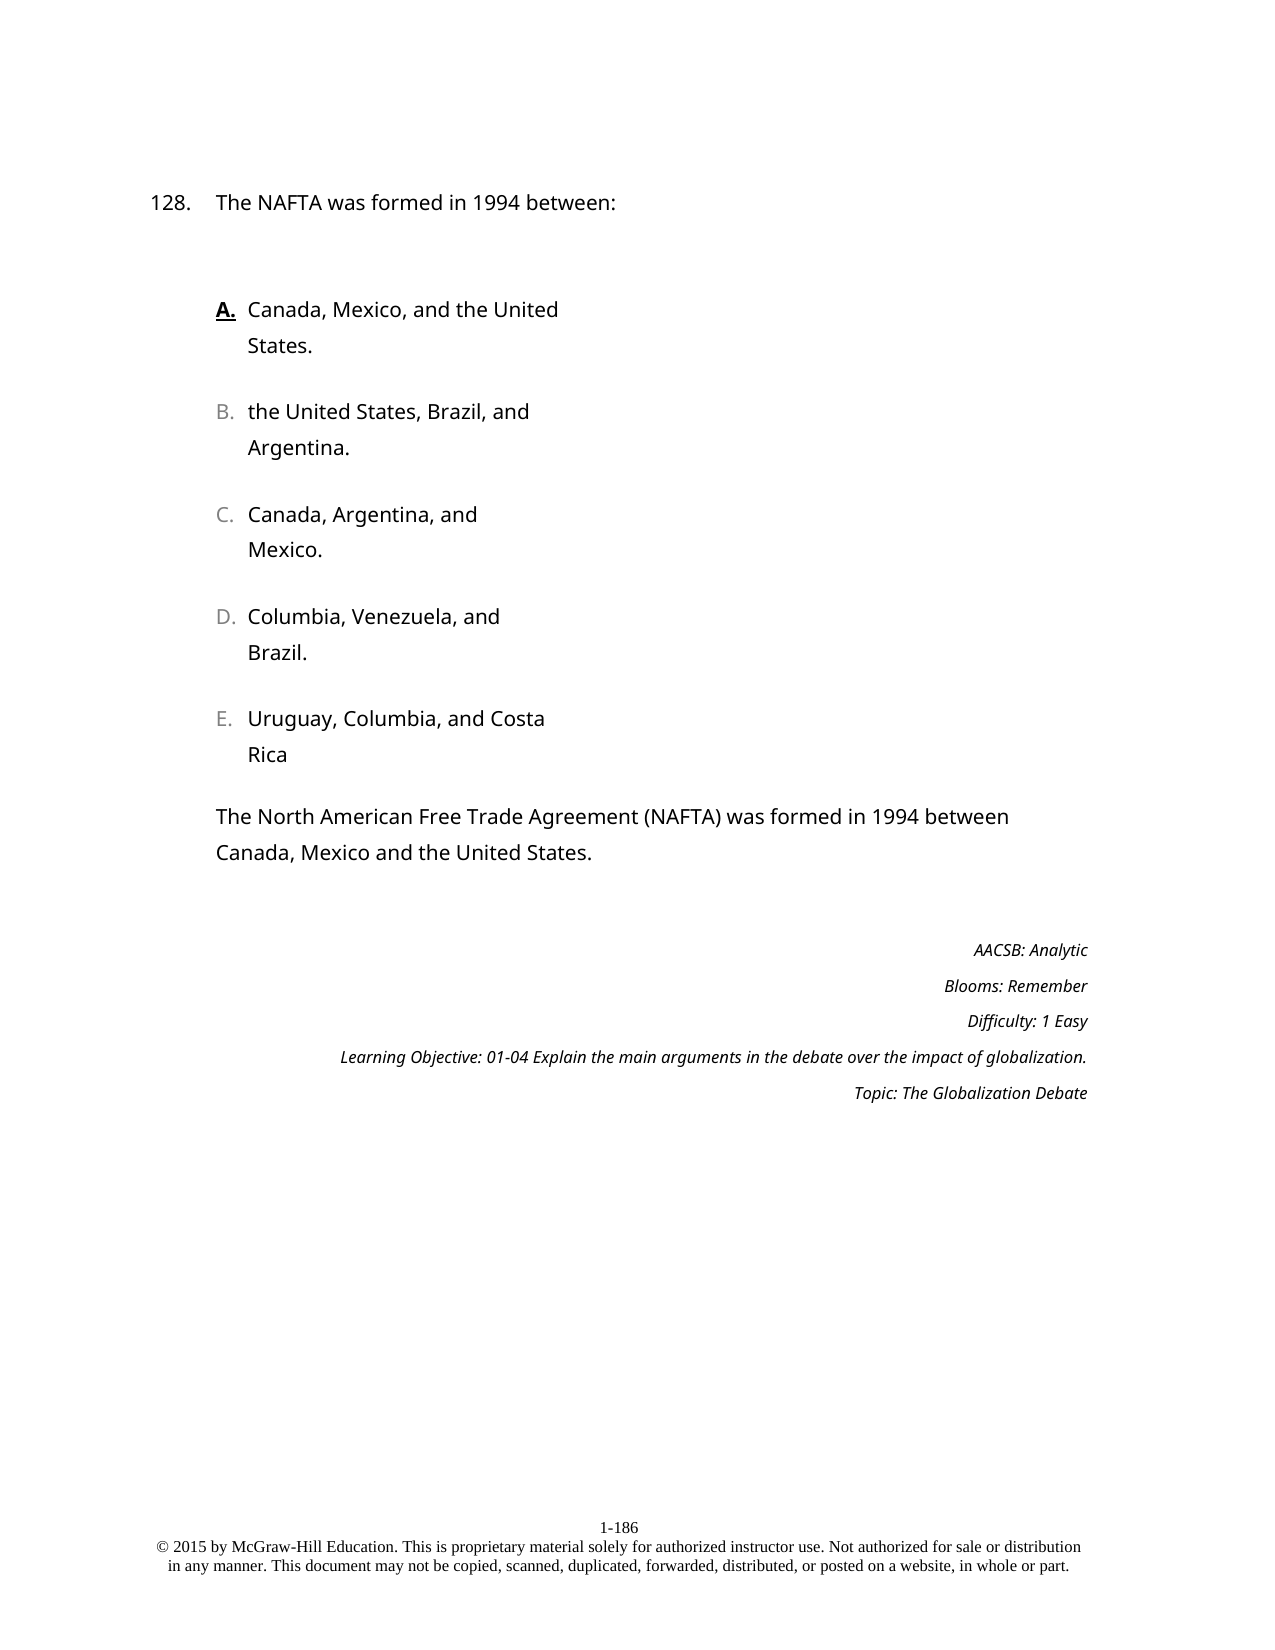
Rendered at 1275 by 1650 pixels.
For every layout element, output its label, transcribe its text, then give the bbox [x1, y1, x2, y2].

table_header AACSB: Analytic Blooms: Remember Difficulty: 1 Easy Learning Objective: 01-04 Explain the main arguments in the debate over the impact of globalization. Topic: The Globalization Debate [150, 935, 1087, 1148]
table_header 128. [150, 187, 216, 899]
table_header The NAFTA was formed in 1994 between: The North American Free Trade Agreement (NAFTA) was formed in 1994 between Canada, Mexico and the United States. [216, 187, 1087, 899]
